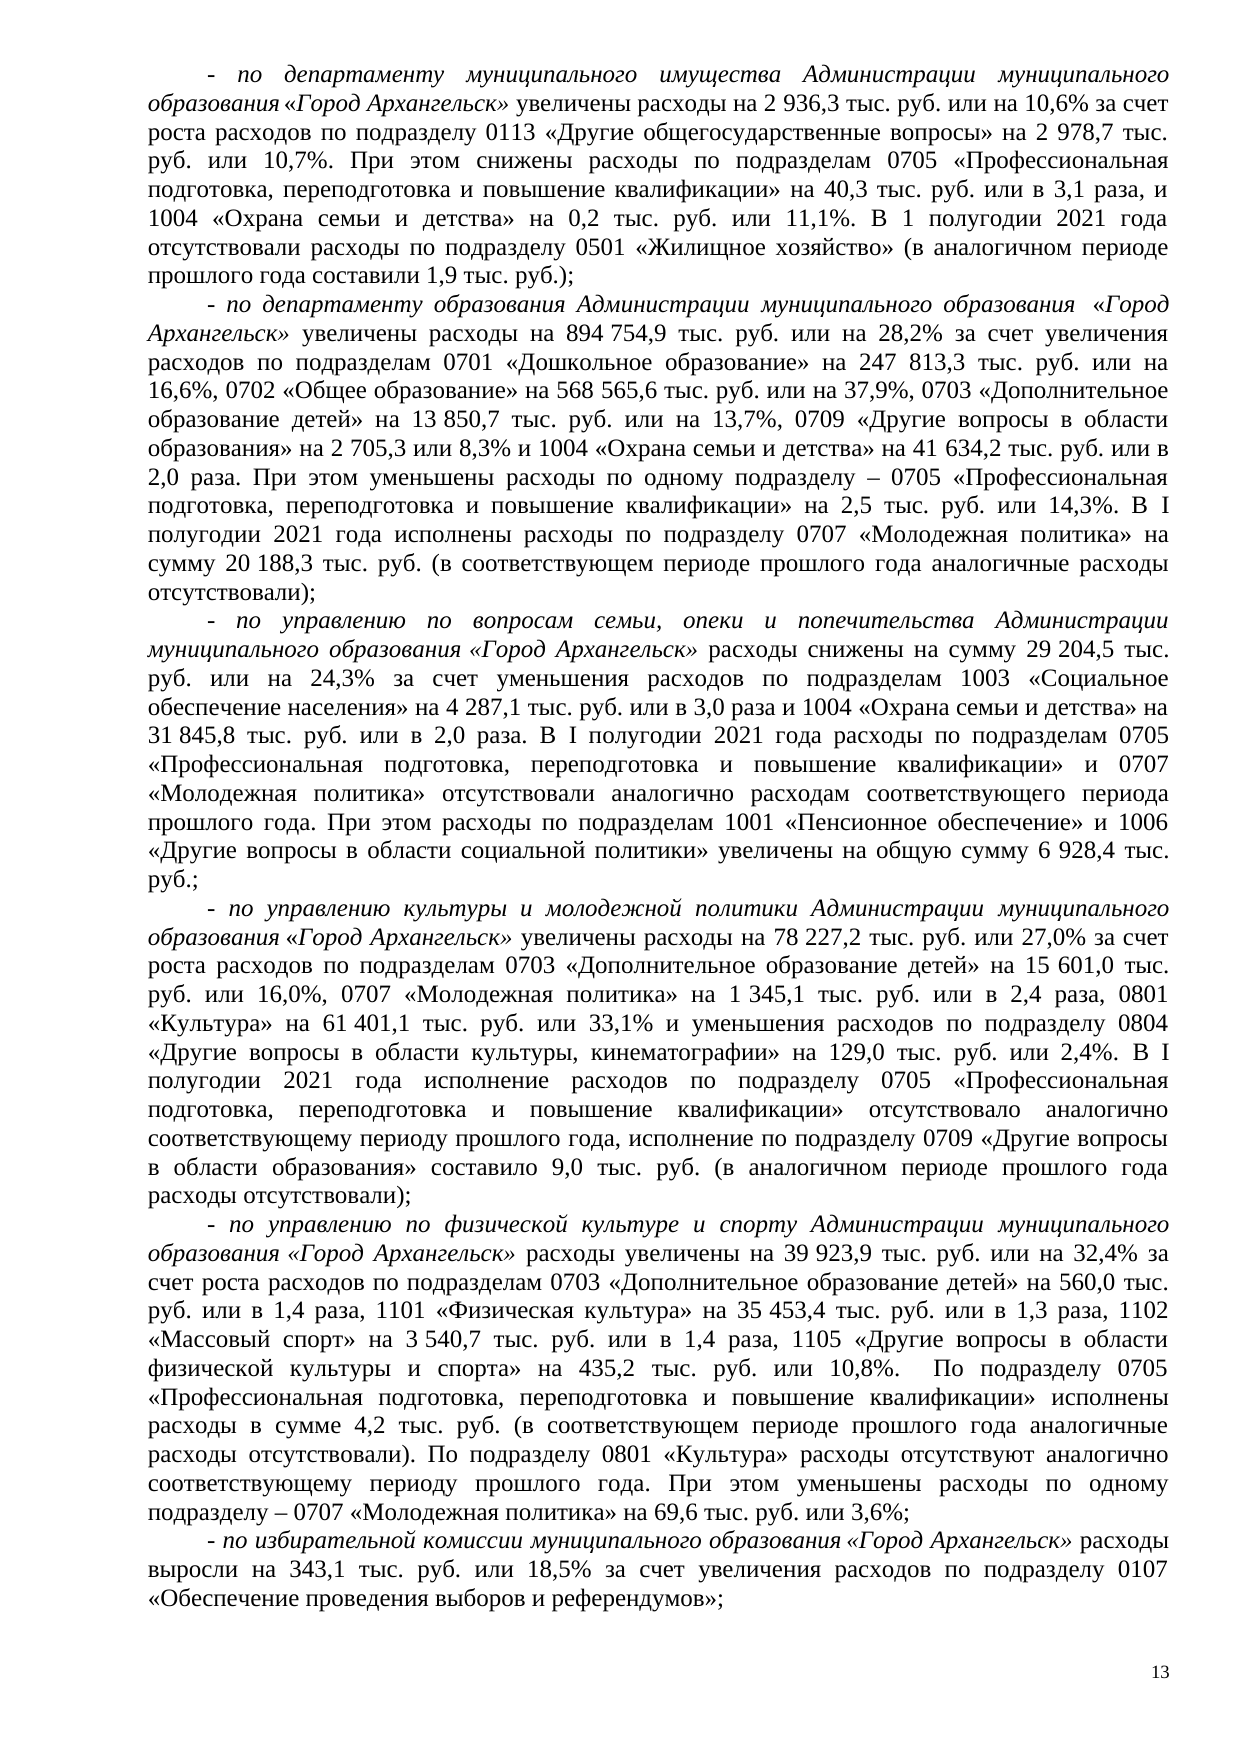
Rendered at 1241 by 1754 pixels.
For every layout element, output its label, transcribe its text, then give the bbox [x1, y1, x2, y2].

text - по избирательной комиссии муниципального образования «Город Архангельск» расходы выросли на 343,1 тыс. руб. или 18,5% за счет увеличения расходов по подразделу 0107 «Обеспечение проведения выборов и референдумов»; [148, 1525, 1169, 1612]
text - по управлению по вопросам семьи, опеки и попечительства Администрации муниципального образования «Город Архангельск» расходы снижены на сумму 29 204,5 тыс. руб. или на 24,3% за счет уменьшения расходов по подразделам 1003 «Социальное обеспечение населения» на 4 287,1 тыс. руб. или в 3,0 раза и 1004 «Охрана семьи и детства» на 31 845,8 тыс. руб. или в 2,0 раза. В I полугодии 2021 года расходы по подразделам 0705 «Профессиональная подготовка, переподготовка и повышение квалификации» и 0707 «Молодежная политика» отсутствовали аналогично расходам соответствующего периода прошлого года. При этом расходы по подразделам 1001 «Пенсионное обеспечение» и 1006 «Другие вопросы в области социальной политики» увеличены на общую сумму 6 928,4 тыс. руб.; [148, 605, 1169, 893]
text - по департаменту муниципального имущества Администрации муниципального образования «Город Архангельск» увеличены расходы на 2 936,3 тыс. руб. или на 10,6% за счет роста расходов по подразделу 0113 «Другие общегосударственные вопросы» на 2 978,7 тыс. руб. или 10,7%. При этом снижены расходы по подразделам 0705 «Профессиональная подготовка, переподготовка и повышение квалификации» на 40,3 тыс. руб. или в 3,1 раза, и 1004 «Охрана семьи и детства» на 0,2 тыс. руб. или 11,1%. В 1 полугодии 2021 года отсутствовали расходы по подразделу 0501 «Жилищное хозяйство» (в аналогичном периоде прошлого года составили 1,9 тыс. руб.); [148, 59, 1169, 289]
text - по управлению культуры и молодежной политики Администрации муниципального образования «Город Архангельск» увеличены расходы на 78 227,2 тыс. руб. или 27,0% за счет роста расходов по подразделам 0703 «Дополнительное образование детей» на 15 601,0 тыс. руб. или 16,0%, 0707 «Молодежная политика» на 1 345,1 тыс. руб. или в 2,4 раза, 0801 «Культура» на 61 401,1 тыс. руб. или 33,1% и уменьшения расходов по подразделу 0804 «Другие вопросы в области культуры, кинематографии» на 129,0 тыс. руб. или 2,4%. В I полугодии 2021 года исполнение расходов по подразделу 0705 «Профессиональная подготовка, переподготовка и повышение квалификации» отсутствовало аналогично соответствующему периоду прошлого года, исполнение по подразделу 0709 «Другие вопросы в области образования» составило 9,0 тыс. руб. (в аналогичном периоде прошлого года расходы отсутствовали); [148, 893, 1169, 1209]
text - по департаменту образования Администрации муниципального образования «Город Архангельск» увеличены расходы на 894 754,9 тыс. руб. или на 28,2% за счет увеличения расходов по подразделам 0701 «Дошкольное образование» на 247 813,3 тыс. руб. или на 16,6%, 0702 «Общее образование» на 568 565,6 тыс. руб. или на 37,9%, 0703 «Дополнительное образование детей» на 13 850,7 тыс. руб. или на 13,7%, 0709 «Другие вопросы в области образования» на 2 705,3 или 8,3% и 1004 «Охрана семьи и детства» на 41 634,2 тыс. руб. или в 2,0 раза. При этом уменьшены расходы по одному подразделу – 0705 «Профессиональная подготовка, переподготовка и повышение квалификации» на 2,5 тыс. руб. или 14,3%. В I полугодии 2021 года исполнены расходы по подразделу 0707 «Молодежная политика» на сумму 20 188,3 тыс. руб. (в соответствующем периоде прошлого года аналогичные расходы отсутствовали); [148, 289, 1169, 605]
text - по управлению по физической культуре и спорту Администрации муниципального образования «Город Архангельск» расходы увеличены на 39 923,9 тыс. руб. или на 32,4% за счет роста расходов по подразделам 0703 «Дополнительное образование детей» на 560,0 тыс. руб. или в 1,4 раза, 1101 «Физическая культура» на 35 453,4 тыс. руб. или в 1,3 раза, 1102 «Массовый спорт» на 3 540,7 тыс. руб. или в 1,4 раза, 1105 «Другие вопросы в области физической культуры и спорта» на 435,2 тыс. руб. или 10,8%. По подразделу 0705 «Профессиональная подготовка, переподготовка и повышение квалификации» исполнены расходы в сумме 4,2 тыс. руб. (в соответствующем периоде прошлого года аналогичные расходы отсутствовали). По подразделу 0801 «Культура» расходы отсутствуют аналогично соответствующему периоду прошлого года. При этом уменьшены расходы по одному подразделу – 0707 «Молодежная политика» на 69,6 тыс. руб. или 3,6%; [148, 1209, 1169, 1525]
